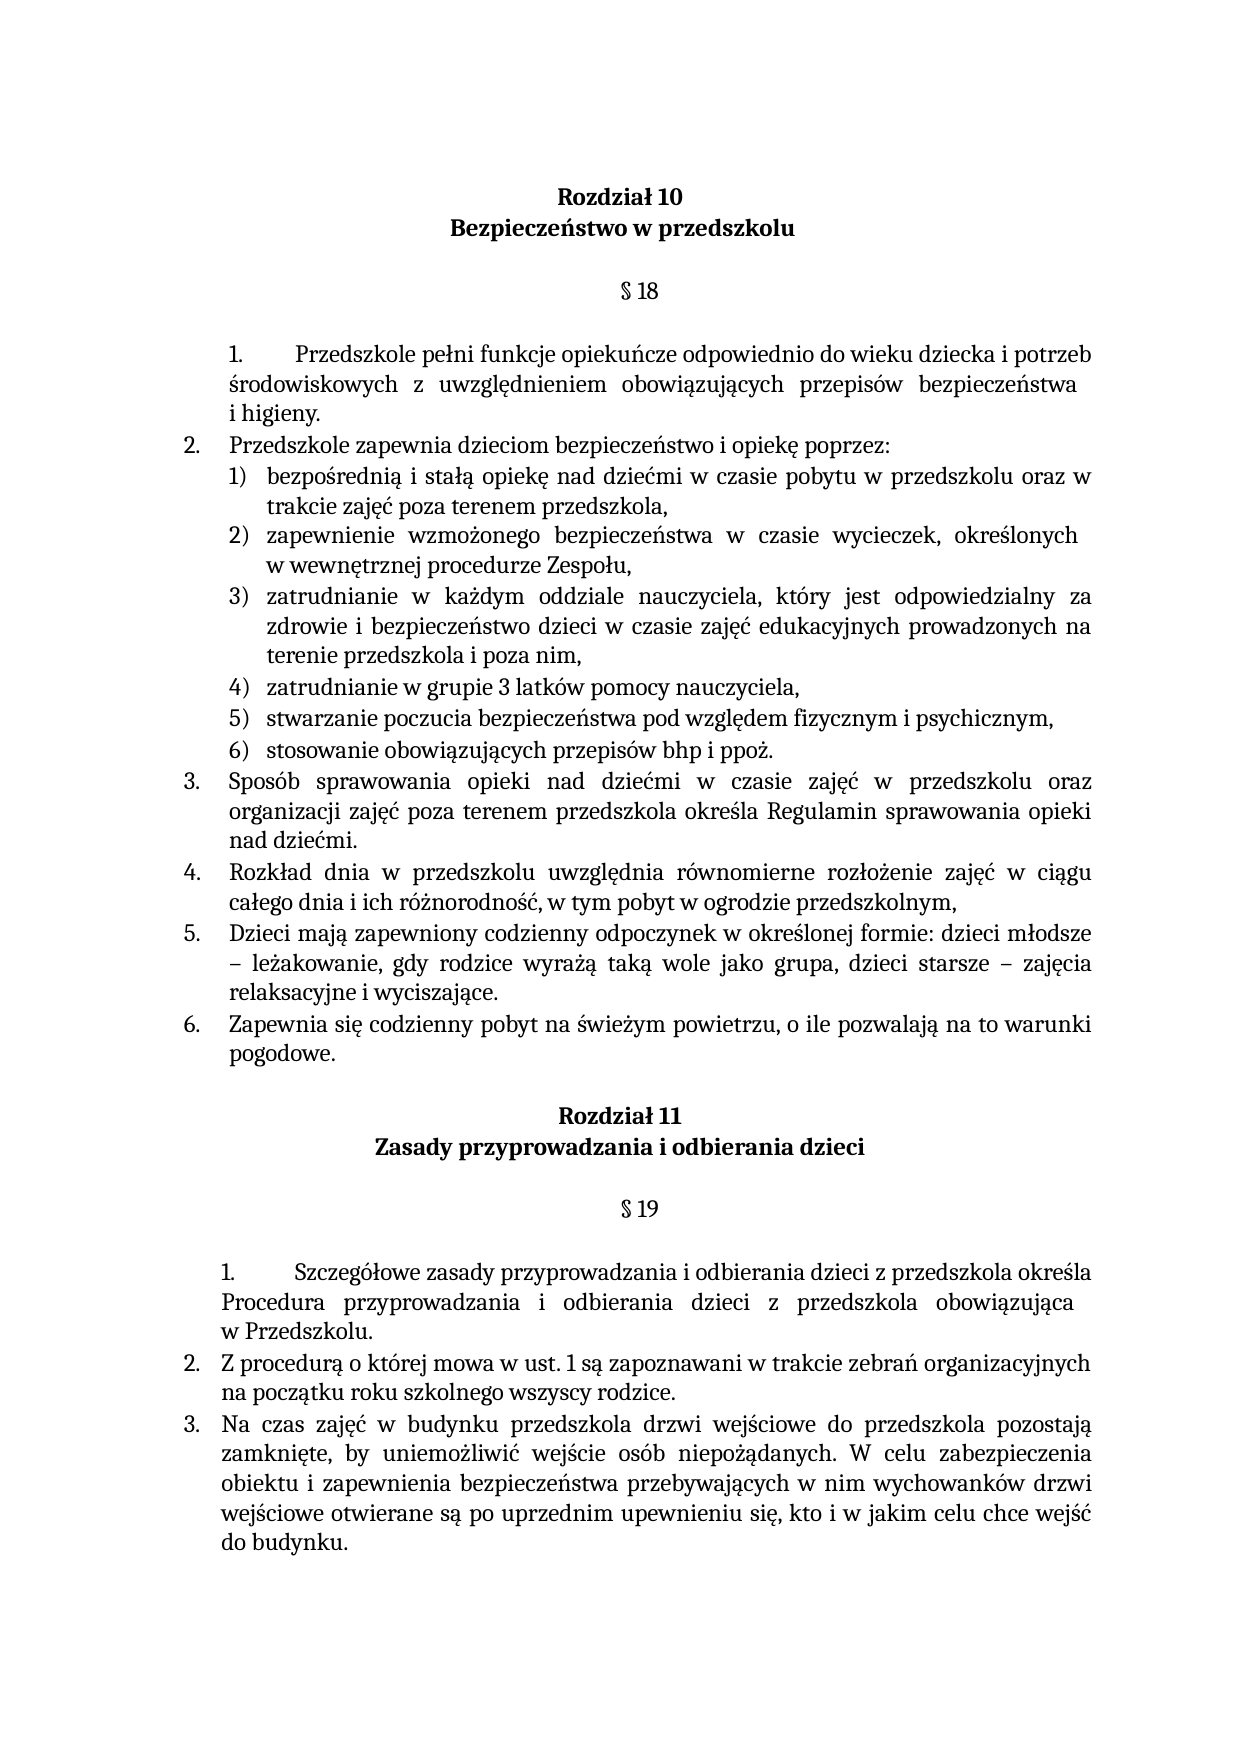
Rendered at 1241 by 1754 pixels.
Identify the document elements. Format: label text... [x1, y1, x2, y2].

subtitle Rozdział 11 [147, 1102, 1092, 1130]
list Szczegółowe zasady przyprowadzania i odbierania dzieci z przedszkola określa Procedura przyprowadzania i odbierania dzieci z przedszkola obowiązująca w Przedszkolu. [221, 1258, 1093, 1346]
list Rozkład dnia w przedszkolu uwzględnia równomierne rozłożenie zajęć w ciągu całego dnia i ich różnorodność, w tym pobyt w ogrodzie przedszkolnym, [183, 858, 1093, 916]
subtitle Zasady przyprowadzania i odbierania dzieci [147, 1133, 1092, 1161]
list zapewnienie wzmożonego bezpieczeństwa w czasie wycieczek, określonych w wewnętrznej procedurze Zespołu, [229, 521, 1093, 579]
list Przedszkole pełni funkcje opiekuńcze odpowiednio do wieku dziecka i potrzeb środowiskowych z uwzględnieniem obowiązujących przepisów bezpieczeństwa i higieny. [229, 340, 1093, 428]
list Sposób sprawowania opieki nad dziećmi w czasie zajęć w przedszkolu oraz organizacji zajęć poza terenem przedszkola określa Regulamin sprawowania opieki nad dziećmi. [183, 767, 1093, 855]
list zatrudnianie w grupie 3 latków pomocy nauczyciela, [229, 673, 1093, 702]
subtitle Rozdział 10 [147, 183, 1092, 212]
list Na czas zajęć w budynku przedszkola drzwi wejściowe do przedszkola pozostają zamknięte, by uniemożliwić wejście osób niepożądanych. W celu zabezpieczenia obiektu i zapewnienia bezpieczeństwa przebywających w nim wychowanków drzwi wejściowe otwierane są po uprzednim upewnieniu się, kto i w jakim celu chce wejść do budynku. [183, 1410, 1093, 1557]
list stwarzanie poczucia bezpieczeństwa pod względem fizycznym i psychicznym, [229, 704, 1093, 733]
subtitle Bezpieczeństwo w przedszkolu [147, 214, 1092, 243]
list Z procedurą o której mowa w ust. 1 są zapoznawani w trakcie zebrań organizacyjnych na początku roku szkolnego wszyscy rodzice. [183, 1349, 1093, 1407]
list bezpośrednią i stałą opiekę nad dziećmi w czasie pobytu w przedszkolu oraz w trakcie zajęć poza terenem przedszkola, [229, 462, 1093, 520]
text § 18 [185, 277, 1093, 306]
list Zapewnia się codzienny pobyt na świeżym powietrzu, o ile pozwalają na to warunki pogodowe. [183, 1009, 1093, 1068]
list Przedszkole zapewnia dzieciom bezpieczeństwo i opiekę poprzez: [183, 431, 1093, 459]
list stosowanie obowiązujących przepisów bhp i ppoż. [229, 736, 1093, 764]
list Dzieci mają zapewniony codzienny odpoczynek w określonej formie: dzieci młodsze – leżakowanie, gdy rodzice wyrażą taką wole jako grupa, dzieci starsze – zajęcia relaksacyjne i wyciszające. [183, 919, 1093, 1007]
text § 19 [185, 1195, 1093, 1224]
list zatrudnianie w każdym oddziale nauczyciela, który jest odpowiedzialny za zdrowie i bezpieczeństwo dzieci w czasie zajęć edukacyjnych prowadzonych na terenie przedszkola i poza nim, [229, 582, 1093, 670]
